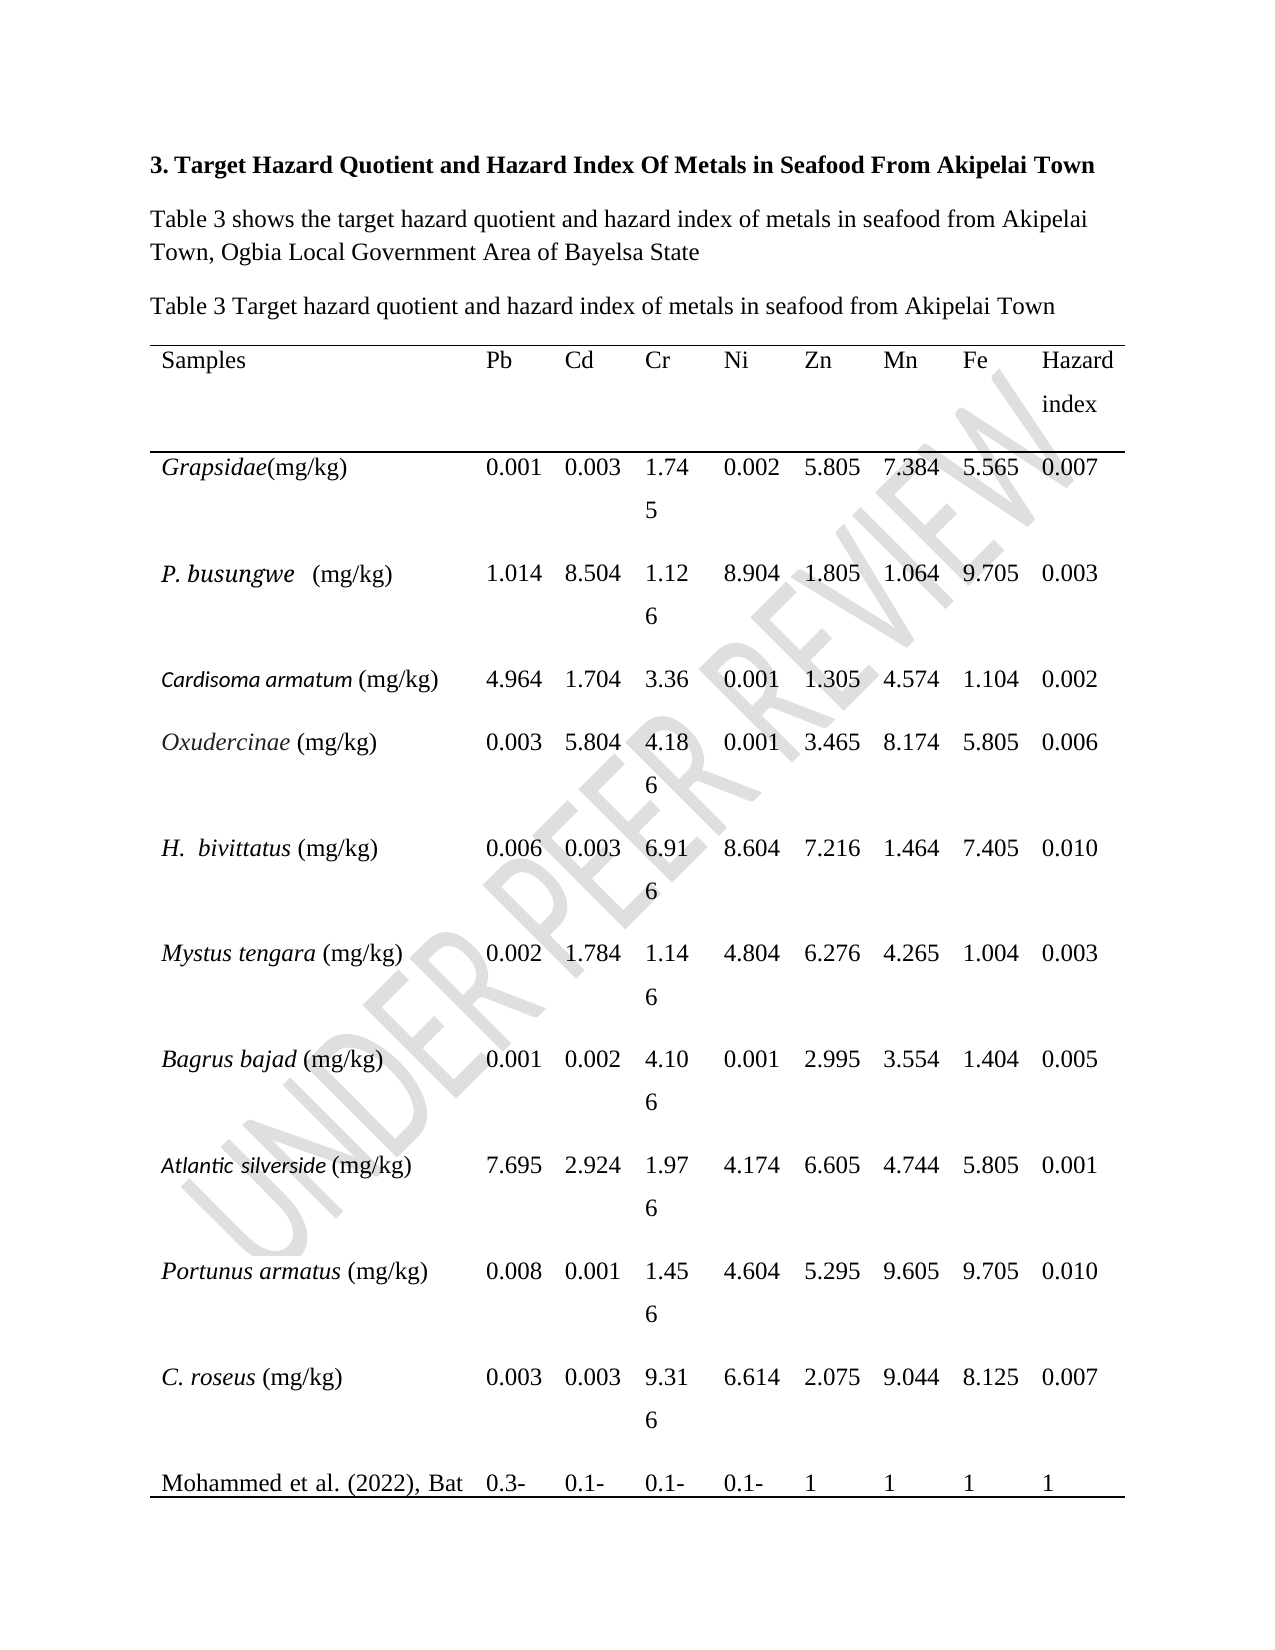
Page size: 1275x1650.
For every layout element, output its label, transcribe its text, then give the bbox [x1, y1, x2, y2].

table_cell 3.465 [793, 727, 872, 833]
table_cell 0.003 [553, 453, 634, 558]
table_cell 0.001 [553, 1256, 634, 1362]
table_cell P. busungwe (mg/kg) [150, 558, 474, 664]
table_cell 8.504 [553, 558, 634, 664]
table_cell Portunus armatus (mg/kg) [150, 1256, 474, 1362]
table_cell 0.003 [1030, 939, 1125, 1044]
table_cell Mystus tengara (mg/kg) [150, 939, 474, 1044]
table_cell Cardisoma armatum (mg/kg) [150, 664, 474, 727]
table_cell 0.001 [475, 453, 553, 558]
table_cell 1 [1030, 1468, 1125, 1496]
table_header Mn [872, 346, 951, 451]
table_cell 6.605 [793, 1150, 872, 1256]
table_cell 1.004 [951, 939, 1030, 1044]
table_cell 1.014 [475, 558, 553, 664]
table_cell 5.565 [951, 453, 1030, 558]
table_cell 5.805 [793, 453, 872, 558]
table_cell 0.1-0.05 [634, 1468, 712, 1496]
table_cell 0.002 [475, 939, 553, 1044]
table_cell 2.995 [793, 1044, 872, 1150]
table_cell 1 [793, 1468, 872, 1496]
table_header Pb [475, 346, 553, 451]
table_cell 0.001 [713, 727, 793, 833]
table_header Zn [793, 346, 872, 451]
table_cell 8.904 [713, 558, 793, 664]
table_cell 4.744 [872, 1150, 951, 1256]
table_cell 0.3-0.5 [475, 1468, 553, 1496]
table_cell 0.1-0.5 [553, 1468, 634, 1496]
table_cell 4.265 [872, 939, 951, 1044]
table_cell 6.614 [713, 1362, 793, 1468]
table_cell 1.404 [951, 1044, 1030, 1150]
table_cell 1.126 [634, 558, 712, 664]
table_cell 4.106 [634, 1044, 712, 1150]
table_cell 0.001 [1030, 1150, 1125, 1256]
table_cell 1.464 [872, 833, 951, 938]
table_cell 8.604 [713, 833, 793, 938]
table_cell 7.695 [475, 1150, 553, 1256]
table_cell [150, 1468, 474, 1496]
table_cell 2.924 [553, 1150, 634, 1256]
table_header Ni [713, 346, 793, 451]
table_cell 0.001 [713, 1044, 793, 1150]
table_cell 1.305 [793, 664, 872, 727]
table_cell 8.174 [872, 727, 951, 833]
table_cell 4.604 [713, 1256, 793, 1362]
table_cell 4.186 [634, 727, 712, 833]
table_cell 7.384 [872, 453, 951, 558]
table_cell 0.006 [1030, 727, 1125, 833]
table_cell 0.003 [475, 1362, 553, 1468]
table_cell 9.705 [951, 1256, 1030, 1362]
table_cell 0.010 [1030, 833, 1125, 938]
table_cell 4.574 [872, 664, 951, 727]
table_cell 8.125 [951, 1362, 1030, 1468]
table_cell 1 [951, 1468, 1030, 1496]
table_cell 1.745 [634, 453, 712, 558]
table_cell 5.805 [951, 1150, 1030, 1256]
table_cell 5.805 [951, 727, 1030, 833]
table_cell 1.146 [634, 939, 712, 1044]
table_cell H. bivittatus (mg/kg) [150, 833, 474, 938]
table_cell 1.456 [634, 1256, 712, 1362]
table_cell 7.216 [793, 833, 872, 938]
table_cell 3.554 [872, 1044, 951, 1150]
table_cell 0.002 [1030, 664, 1125, 727]
table_cell 0.003 [553, 833, 634, 938]
table_cell 4.964 [475, 664, 553, 727]
table_header Cd [553, 346, 634, 451]
table_cell 1.976 [634, 1150, 712, 1256]
table_cell 1.704 [553, 664, 634, 727]
text Table 3 shows the target hazard quotient and hazard index of metals in seafood from Akipelai Town, Ogbia Local Government Area of Bayelsa State [150, 204, 1125, 266]
table_cell Atlantic silverside (mg/kg) [150, 1150, 474, 1256]
table_cell Grapsidae(mg/kg) [150, 453, 474, 558]
table_header Cr [634, 346, 712, 451]
table_cell 9.316 [634, 1362, 712, 1468]
table_cell 0.002 [553, 1044, 634, 1150]
table_cell 1.064 [872, 558, 951, 664]
table_cell 6.276 [793, 939, 872, 1044]
text 3. Target Hazard Quotient and Hazard Index Of Metals in Seafood From Akipelai Town [150, 150, 1125, 179]
table_cell 0.008 [475, 1256, 553, 1362]
table_cell Bagrus bajad (mg/kg) [150, 1044, 474, 1150]
table_cell 1.784 [553, 939, 634, 1044]
table_cell 9.044 [872, 1362, 951, 1468]
table_cell 9.705 [951, 558, 1030, 664]
table_cell 7.405 [951, 833, 1030, 938]
table_cell 9.605 [872, 1256, 951, 1362]
table_cell 5.295 [793, 1256, 872, 1362]
table_cell 4.804 [713, 939, 793, 1044]
table_cell 5.804 [553, 727, 634, 833]
table_cell 0.001 [713, 664, 793, 727]
table_cell 0.003 [475, 727, 553, 833]
table_cell 0.005 [1030, 1044, 1125, 1150]
table_cell 1.805 [793, 558, 872, 664]
table_cell 4.174 [713, 1150, 793, 1256]
table_cell 6.916 [634, 833, 712, 938]
table_header Fe [951, 346, 1030, 451]
table_cell 0.007 [1030, 1362, 1125, 1468]
table_cell 0.1-0.2 [713, 1468, 793, 1496]
table_cell 2.075 [793, 1362, 872, 1468]
table_cell 1.104 [951, 664, 1030, 727]
table_cell 1 [872, 1468, 951, 1496]
table_cell 3.36 [634, 664, 712, 727]
table_cell C. roseus (mg/kg) [150, 1362, 474, 1468]
table_cell 0.010 [1030, 1256, 1125, 1362]
table_header Samples [150, 346, 474, 451]
table_cell 0.007 [1030, 453, 1125, 558]
table_cell Oxudercinae (mg/kg) [150, 727, 474, 833]
table_cell 0.003 [1030, 558, 1125, 664]
table_header Hazard index [1030, 346, 1125, 451]
table_cell 0.006 [475, 833, 553, 938]
table_cell 0.002 [713, 453, 793, 558]
table_cell 0.001 [475, 1044, 553, 1150]
table_cell 0.003 [553, 1362, 634, 1468]
text Table 3 Target hazard quotient and hazard index of metals in seafood from Akipelai Town [150, 291, 1125, 319]
